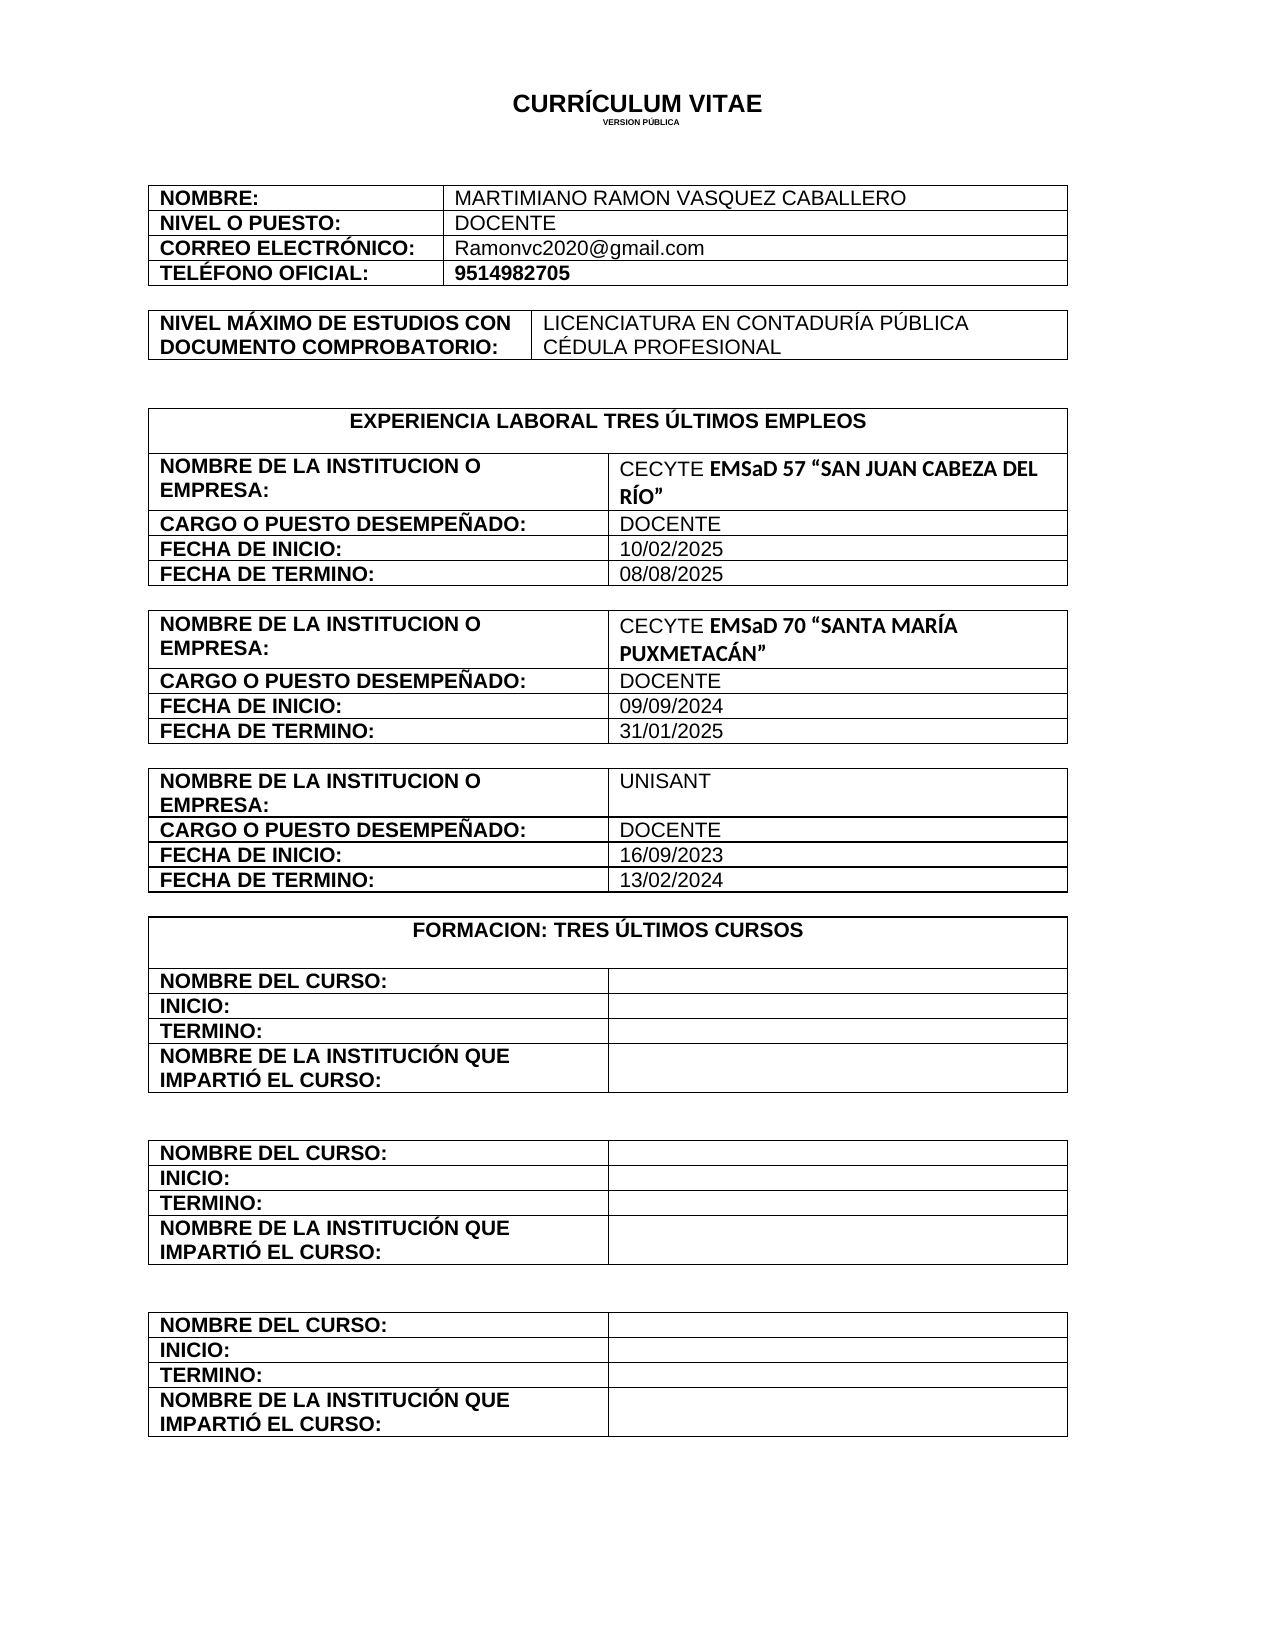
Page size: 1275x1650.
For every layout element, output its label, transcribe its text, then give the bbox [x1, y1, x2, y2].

table_header UNISANT [609, 769, 1067, 816]
table_cell INICIO: [149, 1338, 608, 1362]
table_cell FECHA DE INICIO: [149, 843, 608, 866]
table_header CECYTE EMSaD 70 “SANTA MARÍA PUXMETACÁN” [609, 611, 1067, 667]
table_cell NOMBRE DE LA INSTITUCIÓN QUE IMPARTIÓ EL CURSO: [149, 1216, 608, 1264]
table_cell DOCENTE [609, 669, 1067, 692]
table_cell NOMBRE DE LA INSTITUCION O EMPRESA: [149, 454, 608, 510]
table_cell FECHA DE TERMINO: [149, 561, 608, 585]
table_cell TERMINO: [149, 1363, 608, 1387]
table_header NOMBRE DEL CURSO: [149, 1313, 608, 1337]
table_header [609, 1313, 1067, 1337]
table_cell [609, 1388, 1067, 1436]
table_cell 13/02/2024 [609, 868, 1067, 891]
table_cell 09/09/2024 [609, 694, 1067, 717]
table_header NOMBRE DEL CURSO: [149, 1141, 608, 1165]
table_cell FECHA DE INICIO: [149, 536, 608, 560]
table_cell [609, 1363, 1067, 1387]
table_cell TERMINO: [149, 1019, 608, 1043]
table_cell CARGO O PUESTO DESEMPEÑADO: [149, 818, 608, 841]
table_header EXPERIENCIA LABORAL TRES ÚLTIMOS EMPLEOS [149, 409, 1067, 453]
table_cell INICIO: [149, 994, 608, 1018]
table_header NOMBRE DE LA INSTITUCION O EMPRESA: [149, 769, 608, 816]
table_cell [609, 1044, 1067, 1092]
table_cell DOCENTE [609, 511, 1067, 535]
text CURRÍCULUM VITAE [148, 89, 1127, 117]
table_cell FECHA DE INICIO: [149, 694, 608, 717]
table_cell [609, 969, 1067, 993]
table_cell CARGO O PUESTO DESEMPEÑADO: [149, 511, 608, 535]
table_cell DOCENTE [444, 211, 1067, 234]
table_header NOMBRE: [149, 186, 443, 209]
table_cell CECYTE EMSaD 57 “SAN JUAN CABEZA DEL RÍO” [609, 454, 1067, 510]
table_cell 10/02/2025 [609, 536, 1067, 560]
table_cell [609, 1338, 1067, 1362]
table_cell [609, 1166, 1067, 1190]
table_cell NOMBRE DE LA INSTITUCIÓN QUE IMPARTIÓ EL CURSO: [149, 1044, 608, 1092]
table_cell DOCENTE [609, 818, 1067, 841]
table_cell INICIO: [149, 1166, 608, 1190]
table_cell [609, 994, 1067, 1018]
table_cell CORREO ELECTRÓNICO: [149, 236, 443, 259]
table_header NIVEL MÁXIMO DE ESTUDIOS CON DOCUMENTO COMPROBATORIO: [149, 311, 531, 358]
table_header FORMACION: TRES ÚLTIMOS CURSOS [149, 918, 1067, 968]
table_cell NOMBRE DEL CURSO: [149, 969, 608, 993]
table_cell TERMINO: [149, 1191, 608, 1215]
table_header MARTIMIANO RAMON VASQUEZ CABALLERO [444, 186, 1067, 209]
table_header NOMBRE DE LA INSTITUCION O EMPRESA: [149, 611, 608, 667]
table_cell [609, 1191, 1067, 1215]
table_cell NIVEL O PUESTO: [149, 211, 443, 234]
table_header [609, 1141, 1067, 1165]
table_cell CARGO O PUESTO DESEMPEÑADO: [149, 669, 608, 692]
table_cell 31/01/2025 [609, 719, 1067, 742]
table_cell 08/08/2025 [609, 561, 1067, 585]
table_cell 16/09/2023 [609, 843, 1067, 866]
table_cell [609, 1019, 1067, 1043]
table_cell 9514982705 [444, 261, 1067, 284]
table_cell [609, 1216, 1067, 1264]
table_cell NOMBRE DE LA INSTITUCIÓN QUE IMPARTIÓ EL CURSO: [149, 1388, 608, 1436]
table_cell FECHA DE TERMINO: [149, 868, 608, 891]
table_cell FECHA DE TERMINO: [149, 719, 608, 742]
table_cell Ramonvc2020@gmail.com [444, 236, 1067, 259]
table_header LICENCIATURA EN CONTADURÍA PÚBLICA CÉDULA PROFESIONAL [532, 311, 1067, 358]
table_cell TELÉFONO OFICIAL: [149, 261, 443, 284]
